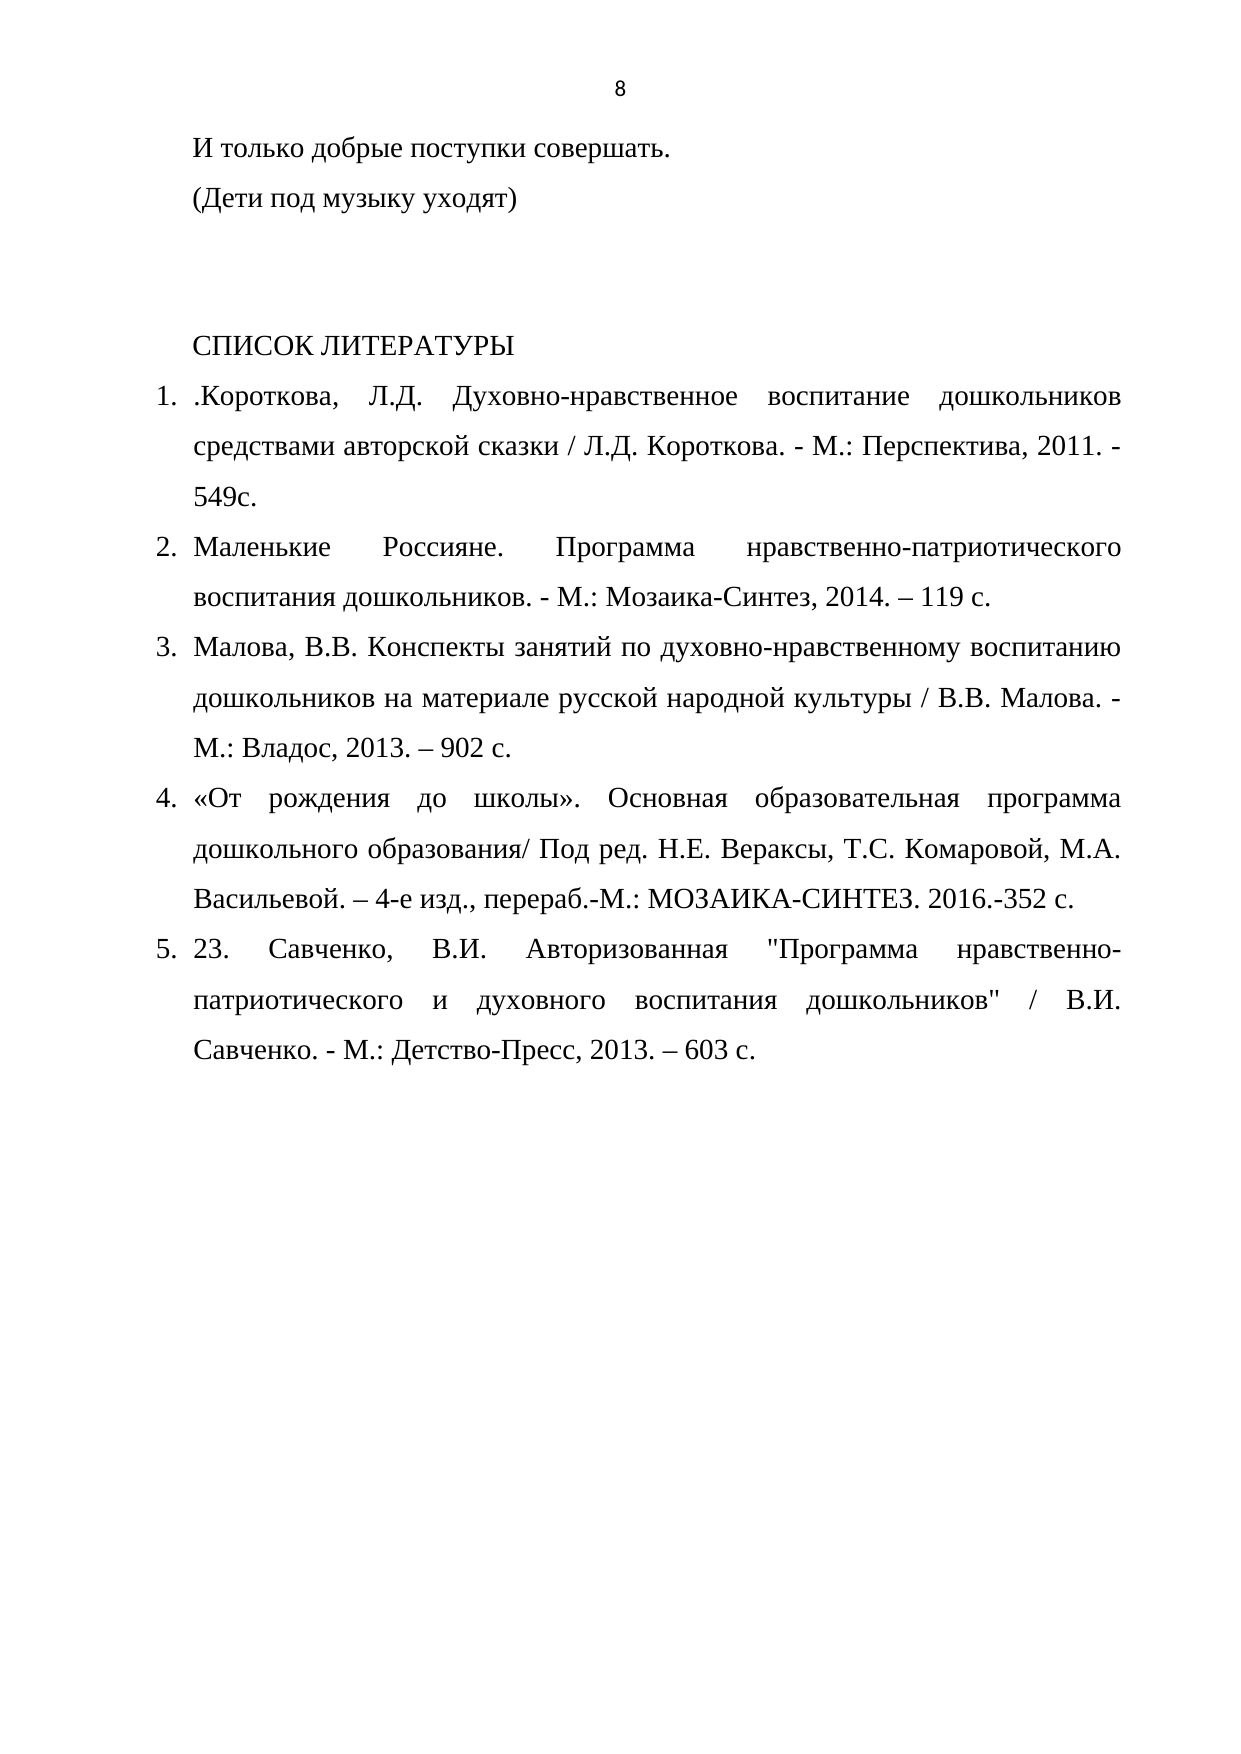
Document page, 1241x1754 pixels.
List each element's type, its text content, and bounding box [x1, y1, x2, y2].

text (Дети под музыку уходят) [118, 180, 1122, 214]
list 23. Савченко, В.И. Авторизованная "Программа нравственно-патриотического и духовного воспитания дошкольников" / В.И. Савченко. - М.: Детство-Пресс, 2013. – 603 c. [156, 931, 1122, 1066]
list .Короткова, Л.Д. Духовно-нравственное воспитание дошкольников средствами авторской сказки / Л.Д. Короткова. - М.: Перспектива, 2011. - 549c. [156, 378, 1122, 512]
text И только добрые поступки совершать. [118, 130, 1122, 163]
list «От рождения до школы». Основная образовательная программа дошкольного образования/ Под ред. Н.Е. Вераксы, Т.С. Комаровой, М.А. Васильевой. – 4-е изд., перераб.-М.: МОЗАИКА-СИНТЕЗ. 2016.-352 с. [156, 781, 1122, 915]
list Малова, В.В. Конспекты занятий по духовно-нравственному воспитанию дошкольников на материале русской народной культуры / В.В. Малова. - М.: Владос, 2013. – 902 c. [156, 629, 1122, 764]
text СПИСОК ЛИТЕРАТУРЫ [118, 328, 1122, 361]
list Маленькие Россияне. Программа нравственно-патриотического воспитания дошкольников. - М.: Мозаика-Синтез, 2014. – 119 c. [156, 529, 1122, 613]
